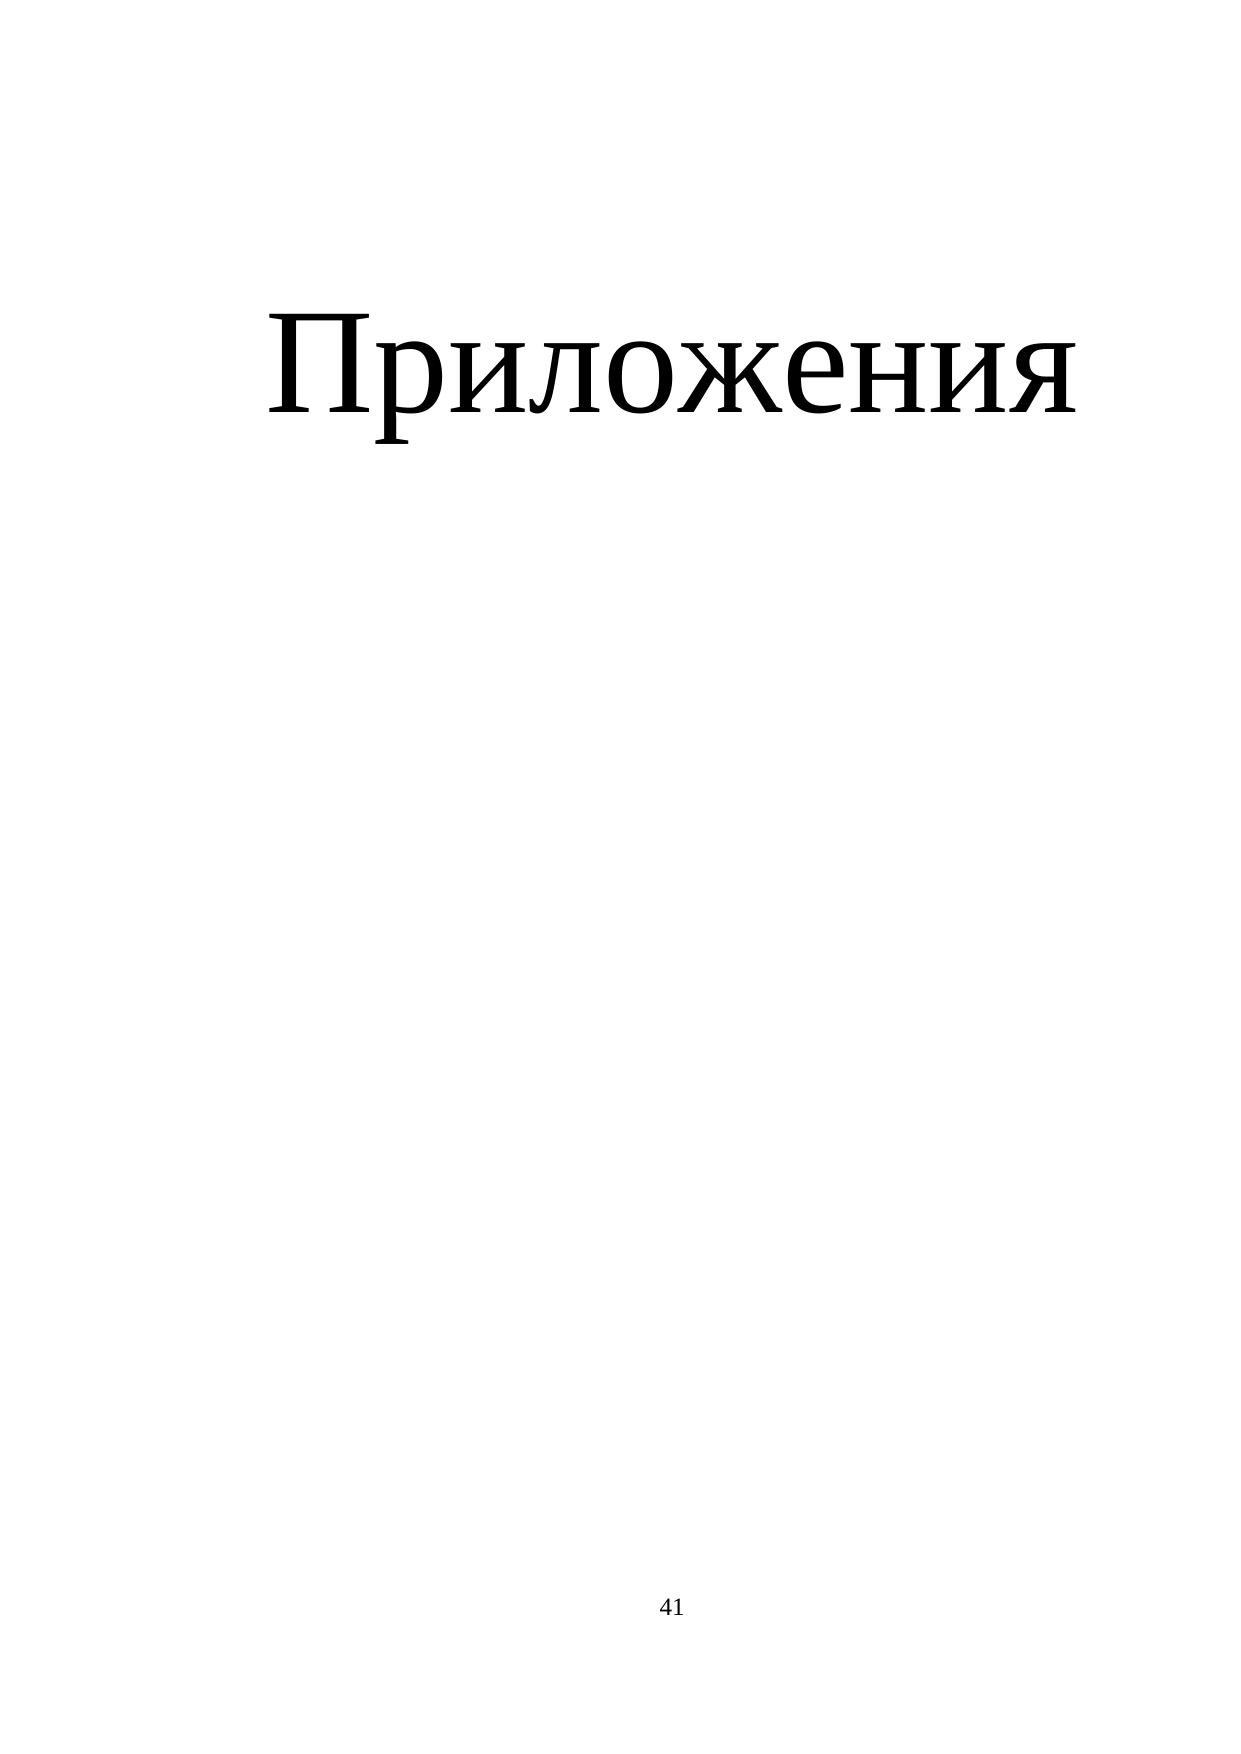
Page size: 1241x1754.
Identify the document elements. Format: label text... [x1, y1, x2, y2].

text Приложения [177, 273, 1166, 445]
